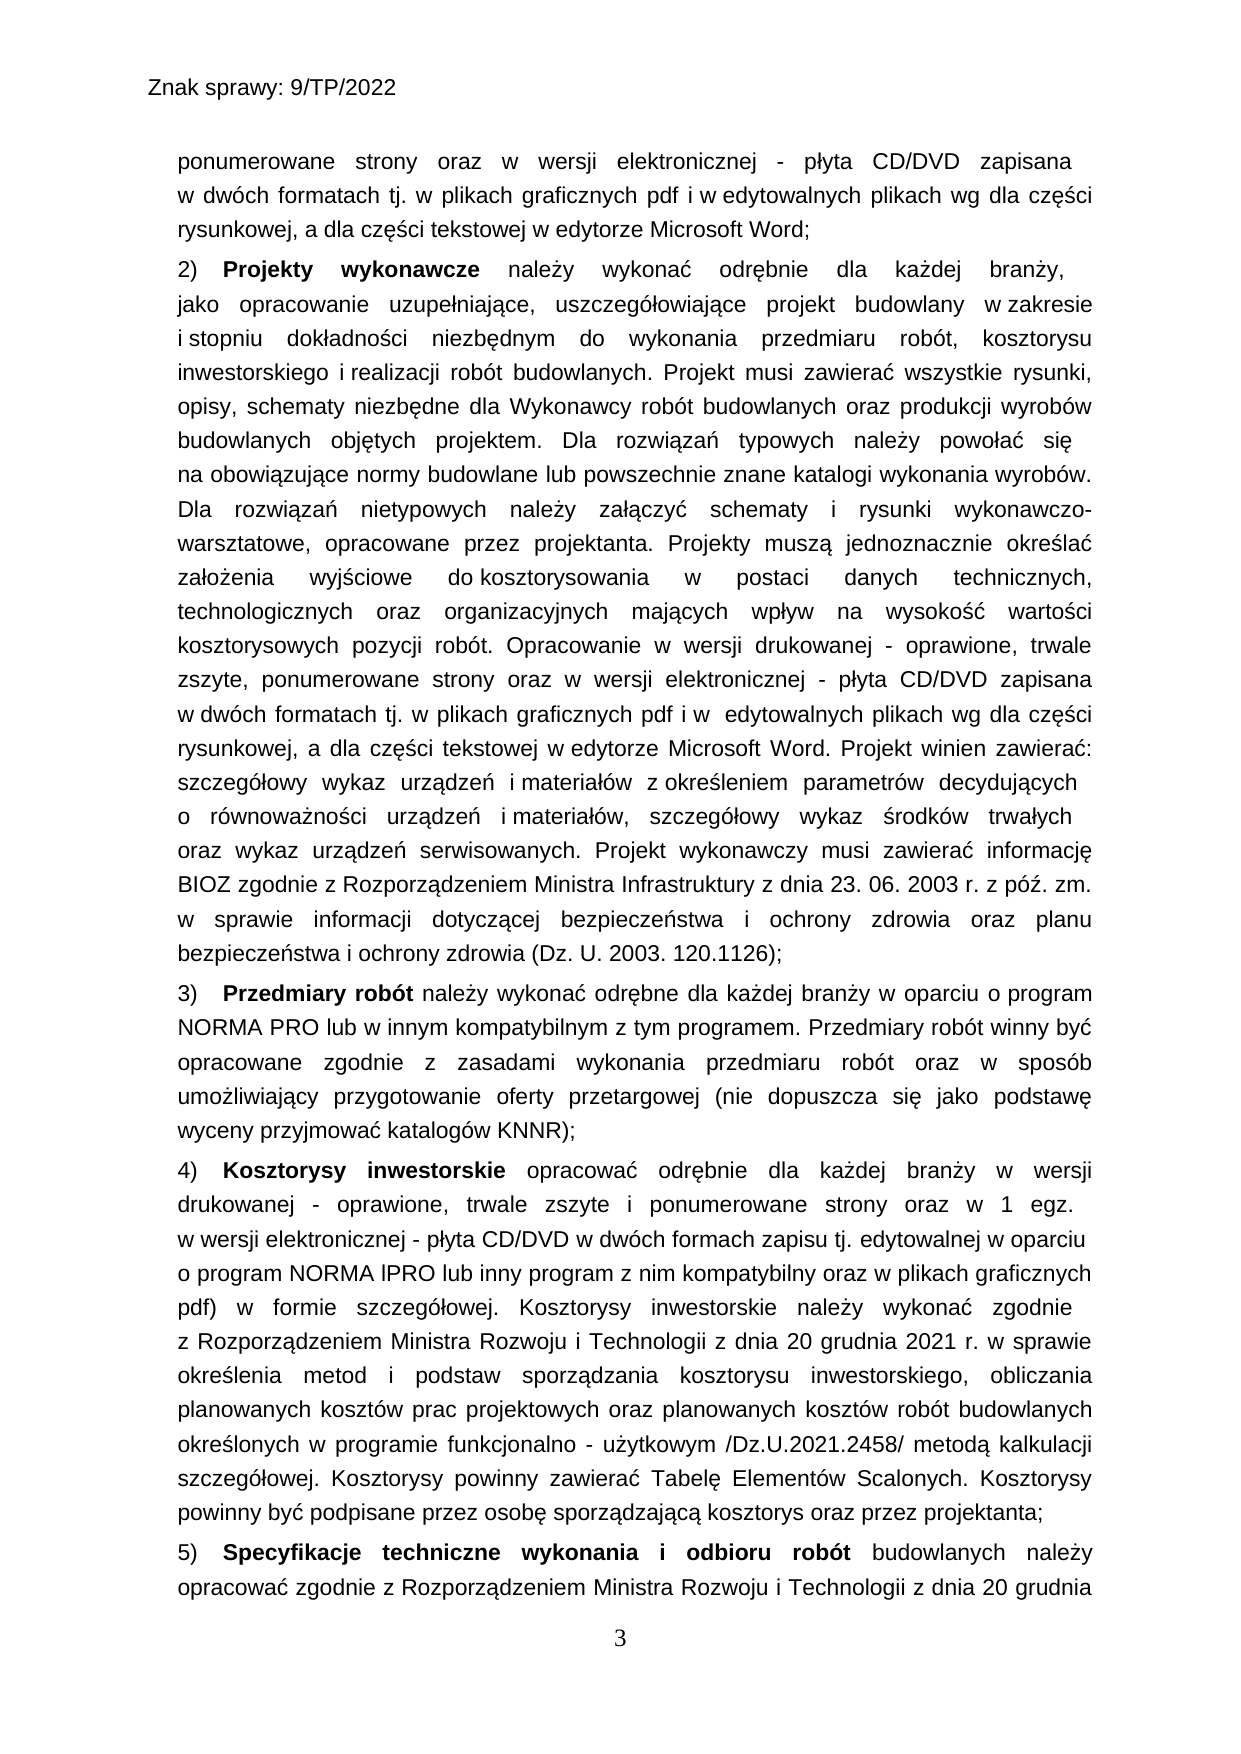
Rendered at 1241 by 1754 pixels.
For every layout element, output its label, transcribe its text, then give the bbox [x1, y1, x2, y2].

list Projekty wykonawcze należy wykonać odrębnie dla każdej branży, jako opracowanie uzupełniające, uszczegółowiające projekt budowlany w zakresie i stopniu dokładności niezbędnym do wykonania przedmiaru robót, kosztorysu inwestorskiego i realizacji robót budowlanych. Projekt musi zawierać wszystkie rysunki, opisy, schematy niezbędne dla Wykonawcy robót budowlanych oraz produkcji wyrobów budowlanych objętych projektem. Dla rozwiązań typowych należy powołać się na obowiązujące normy budowlane lub powszechnie znane katalogi wykonania wyrobów. Dla rozwiązań nietypowych należy załączyć schematy i rysunki wykonawczo-warsztatowe, opracowane przez projektanta. Projekty muszą jednoznacznie określać założenia wyjściowe do kosztorysowania w postaci danych technicznych, technologicznych oraz organizacyjnych mających wpływ na wysokość wartości kosztorysowych pozycji robót. Opracowanie w wersji drukowanej - oprawione, trwale zszyte, ponumerowane strony oraz w wersji elektronicznej - płyta CD/DVD zapisana w dwóch formatach tj. w plikach graficznych pdf i w edytowalnych plikach wg dla części rysunkowej, a dla części tekstowej w edytorze Microsoft Word. Projekt winien zawierać: szczegółowy wykaz urządzeń i materiałów z określeniem parametrów decydujących o równoważności urządzeń i materiałów, szczegółowy wykaz środków trwałych oraz wykaz urządzeń serwisowanych. Projekt wykonawczy musi zawierać informację BIOZ zgodnie z Rozporządzeniem Ministra Infrastruktury z dnia 23. 06. 2003 r. z póź. zm. w sprawie informacji dotyczącej bezpieczeństwa i ochrony zdrowia oraz planu bezpieczeństwa i ochrony zdrowia (Dz. U. 2003. 120.1126); [177, 256, 1093, 966]
list Kosztorysy inwestorskie opracować odrębnie dla każdej branży w wersji drukowanej - oprawione, trwale zszyte i ponumerowane strony oraz w 1 egz. w wersji elektronicznej - płyta CD/DVD w dwóch formach zapisu tj. edytowalnej w oparciu o program NORMA lPRO lub inny program z nim kompatybilny oraz w plikach graficznych pdf) w formie szczegółowej. Kosztorysy inwestorskie należy wykonać zgodnie z Rozporządzeniem Ministra Rozwoju i Technologii z dnia 20 grudnia 2021 r. w sprawie określenia metod i podstaw sporządzania kosztorysu inwestorskiego, obliczania planowanych kosztów prac projektowych oraz planowanych kosztów robót budowlanych określonych w programie funkcjonalno - użytkowym /Dz.U.2021.2458/ metodą kalkulacji szczegółowej. Kosztorysy powinny zawierać Tabelę Elementów Scalonych. Kosztorysy powinny być podpisane przez osobę sporządzającą kosztorys oraz przez projektanta; [177, 1157, 1093, 1525]
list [177, 1539, 1093, 1600]
list Przedmiary robót należy wykonać odrębne dla każdej branży w oparciu o program NORMA PRO lub w innym kompatybilnym z tym programem. Przedmiary robót winny być opracowane zgodnie z zasadami wykonania przedmiaru robót oraz w sposób umożliwiający przygotowanie oferty przetargowej (nie dopuszcza się jako podstawę wyceny przyjmować katalogów KNNR); [177, 980, 1093, 1143]
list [177, 148, 1093, 242]
